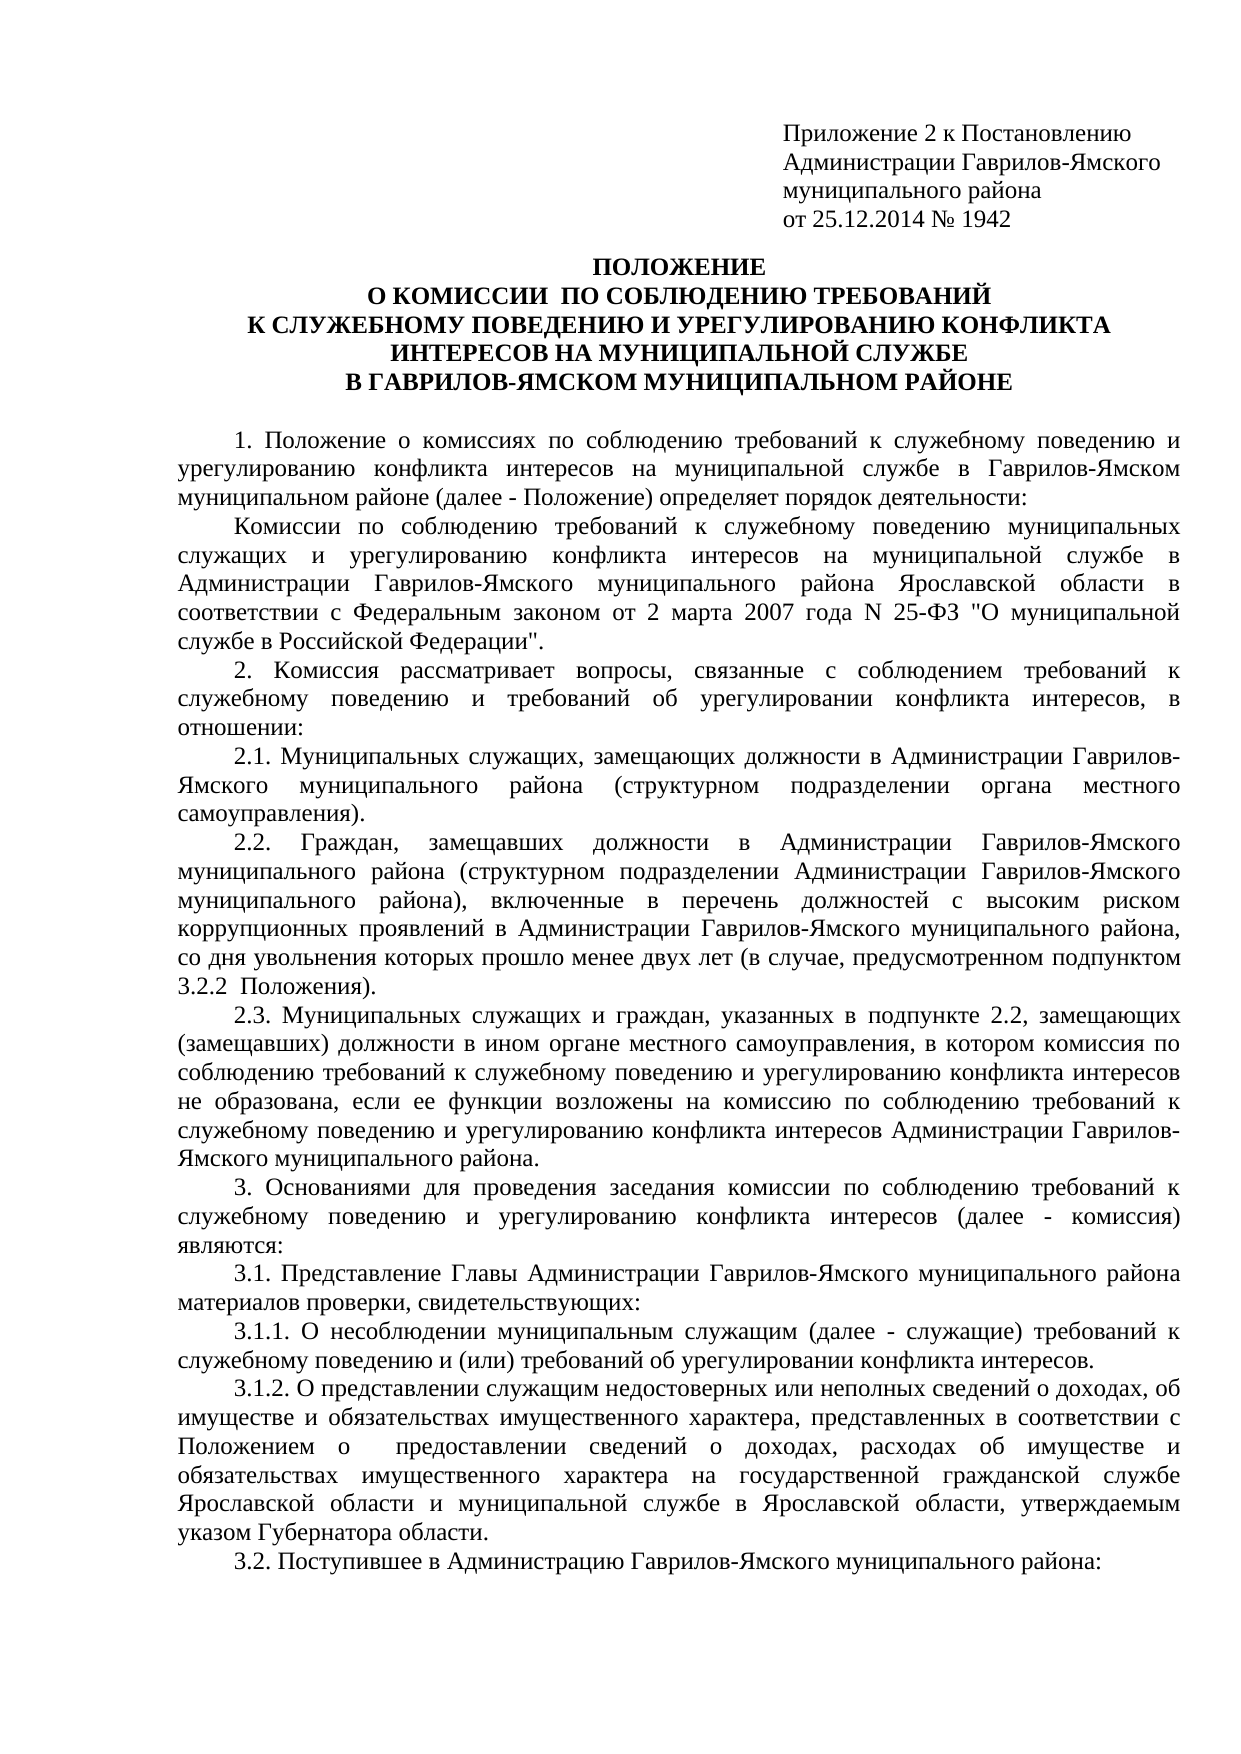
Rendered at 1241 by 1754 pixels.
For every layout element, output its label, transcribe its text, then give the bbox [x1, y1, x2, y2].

text В ГАВРИЛОВ-ЯМСКОМ МУНИЦИПАЛЬНОМ РАЙОНЕ [177, 367, 1181, 396]
text 3.2. Поступившее в Администрацию Гаврилов-Ямского муниципального района: [177, 1546, 1181, 1575]
text 3. Основаниями для проведения заседания комиссии по соблюдению требований к служебному поведению и урегулированию конфликта интересов (далее - комиссия) являются: [177, 1172, 1181, 1258]
text О КОМИССИИ ПО СОБЛЮДЕНИЮ ТРЕБОВАНИЙ [177, 281, 1181, 310]
text ПОЛОЖЕНИЕ [177, 252, 1181, 281]
text 3.1. Представление Главы Администрации Гаврилов-Ямского муниципального района материалов проверки, свидетельствующих: [177, 1258, 1181, 1316]
text муниципального района [177, 176, 1181, 204]
text 2.3. Муниципальных служащих и граждан, указанных в подпункте 2.2, замещающих (замещавших) должности в ином органе местного самоуправления, в котором комиссия по соблюдению требований к служебному поведению и урегулированию конфликта интересов не образована, если ее функции возложены на комиссию по соблюдению требований к служебному поведению и урегулированию конфликта интересов Администрации Гаврилов-Ямского муниципального района. [177, 1000, 1181, 1172]
text Комиссии по соблюдению требований к служебному поведению муниципальных служащих и урегулированию конфликта интересов на муниципальной службе в Администрации Гаврилов-Ямского муниципального района Ярославской области в соответствии с Федеральным законом от 2 марта 2007 года N 25-ФЗ "О муниципальной службе в Российской Федерации". [177, 511, 1181, 655]
text Приложение 2 к Постановлению [177, 118, 1181, 147]
text Администрации Гаврилов-Ямского [177, 147, 1181, 176]
text 2.2. Граждан, замещавших должности в Администрации Гаврилов-Ямского муниципального района (структурном подразделении Администрации Гаврилов-Ямского муниципального района), включенные в перечень должностей с высоким риском коррупционных проявлений в Администрации Гаврилов-Ямского муниципального района, со дня увольнения которых прошло менее двух лет (в случае, предусмотренном подпунктом 3.2.2 Положения). [177, 827, 1181, 1000]
text от 25.12.2014 № 1942 [177, 204, 1181, 233]
text 1. Положение о комиссиях по соблюдению требований к служебному поведению и урегулированию конфликта интересов на муниципальной службе в Гаврилов-Ямском муниципальном районе (далее - Положение) определяет порядок деятельности: [177, 425, 1181, 511]
text 3.1.2. О представлении служащим недостоверных или неполных сведений о доходах, об имуществе и обязательствах имущественного характера, представленных в соответствии с Положением о предоставлении сведений о доходах, расходах об имуществе и обязательствах имущественного характера на государственной гражданской службе Ярославской области и муниципальной службе в Ярославской области, утверждаемым указом Губернатора области. [177, 1373, 1181, 1546]
text К СЛУЖЕБНОМУ ПОВЕДЕНИЮ И УРЕГУЛИРОВАНИЮ КОНФЛИКТА ИНТЕРЕСОВ НА МУНИЦИПАЛЬНОЙ СЛУЖБЕ [177, 310, 1181, 367]
text 3.1.1. О несоблюдении муниципальным служащим (далее - служащие) требований к служебному поведению и (или) требований об урегулировании конфликта интересов. [177, 1316, 1181, 1373]
text 2.1. Муниципальных служащих, замещающих должности в Администрации Гаврилов-Ямского муниципального района (структурном подразделении органа местного самоуправления). [177, 741, 1181, 827]
text 2. Комиссия рассматривает вопросы, связанные с соблюдением требований к служебному поведению и требований об урегулировании конфликта интересов, в отношении: [177, 655, 1181, 741]
